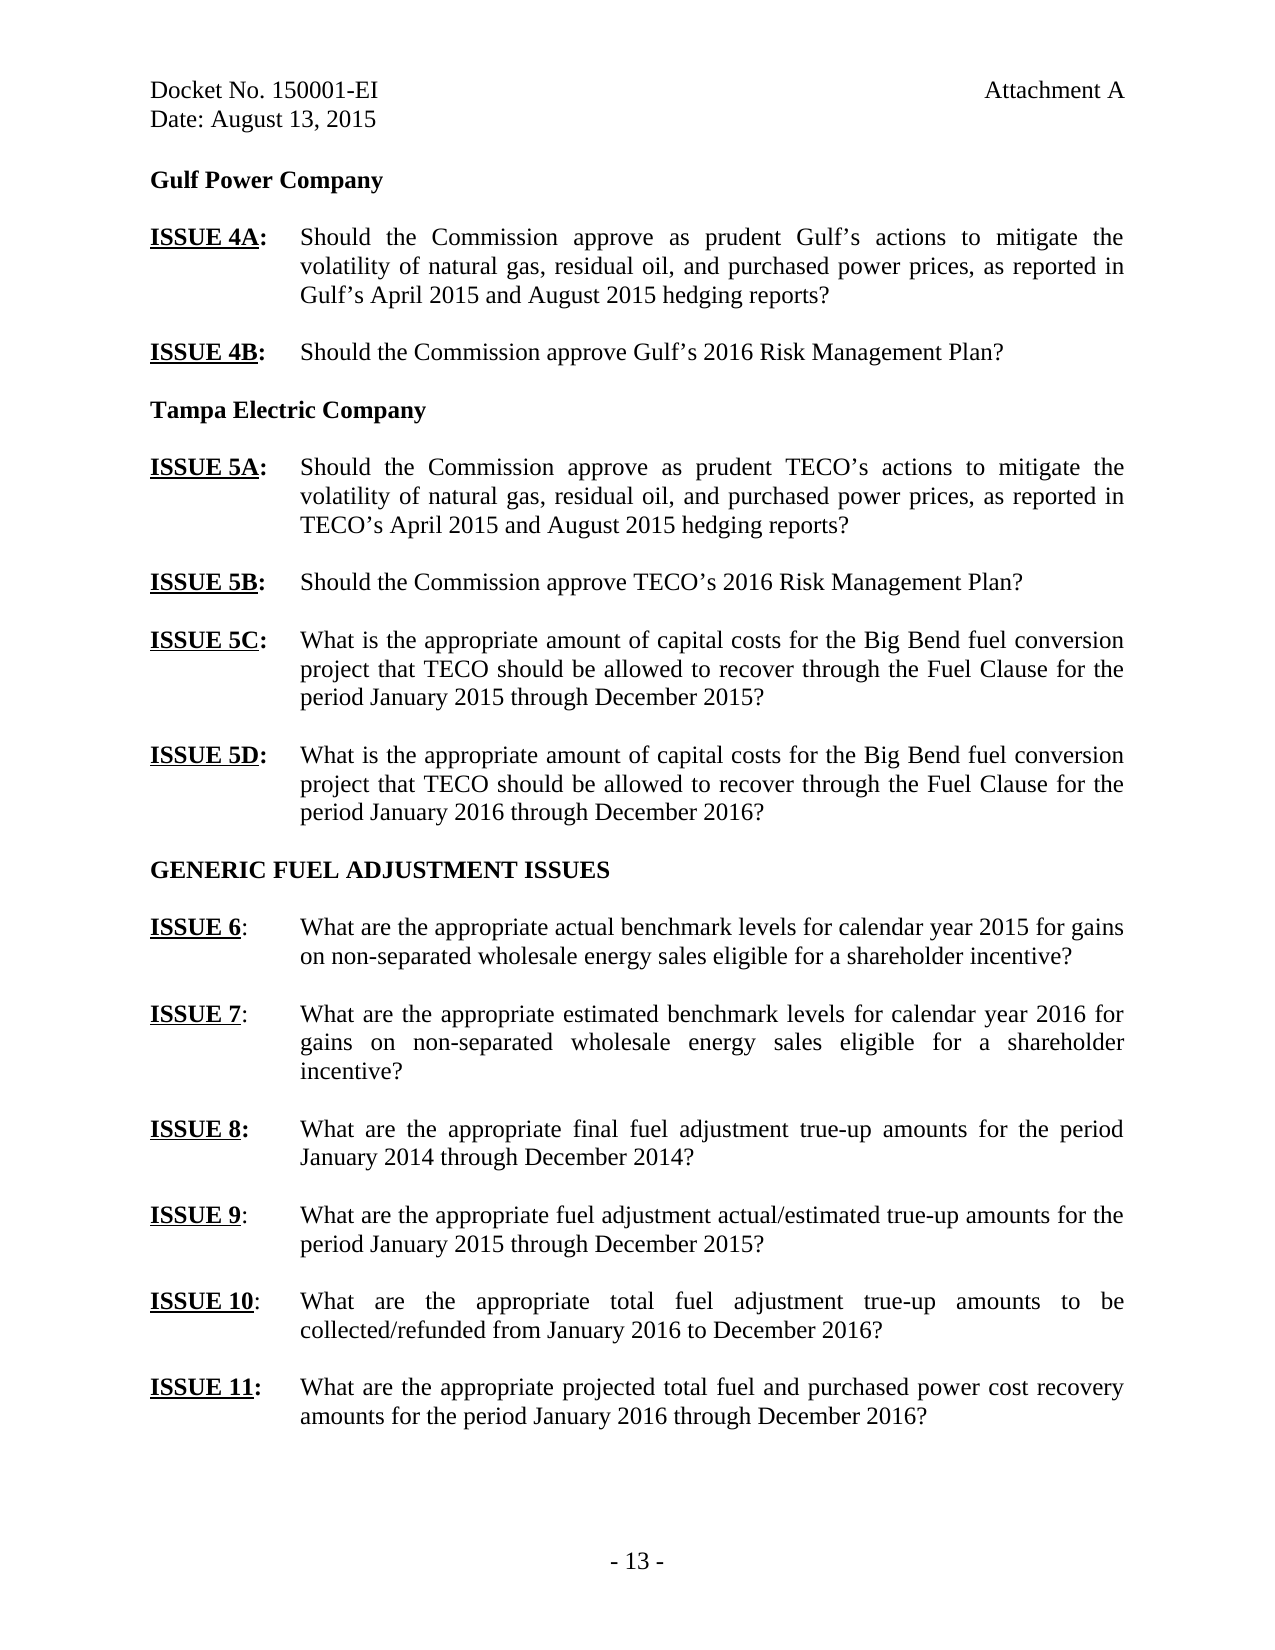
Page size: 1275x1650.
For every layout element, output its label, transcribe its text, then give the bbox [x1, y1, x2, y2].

text ISSUE 4B: Should the Commission approve Gulf’s 2016 Risk Management Plan? [150, 337, 1125, 366]
text Tampa Electric Company [150, 395, 1125, 424]
text ISSUE 9: What are the appropriate fuel adjustment actual/estimated true-up amounts for the period January 2015 through December 2015? [150, 1200, 1125, 1257]
text ISSUE 4A: Should the Commission approve as prudent Gulf’s actions to mitigate the volatility of natural gas, residual oil, and purchased power prices, as reported in Gulf’s April 2015 and August 2015 hedging reports? [150, 222, 1125, 309]
text Gulf Power Company [150, 165, 1125, 194]
text ISSUE 6: What are the appropriate actual benchmark levels for calendar year 2015 for gains on non-separated wholesale energy sales eligible for a shareholder incentive? [150, 912, 1125, 970]
text ISSUE 5B: Should the Commission approve TECO’s 2016 Risk Management Plan? [150, 567, 1125, 596]
text ISSUE 7: What are the appropriate estimated benchmark levels for calendar year 2016 for gains on non-separated wholesale energy sales eligible for a shareholder incentive? [150, 999, 1125, 1085]
text ISSUE 5A: Should the Commission approve as prudent TECO’s actions to mitigate the volatility of natural gas, residual oil, and purchased power prices, as reported in TECO’s April 2015 and August 2015 hedging reports? [150, 452, 1125, 539]
text ISSUE 5C: What is the appropriate amount of capital costs for the Big Bend fuel conversion project that TECO should be allowed to recover through the Fuel Clause for the period January 2015 through December 2015? [150, 625, 1125, 711]
text GENERIC FUEL ADJUSTMENT ISSUES [150, 855, 1125, 884]
text Issue 11: What are the appropriate projected total fuel and purchased power cost recovery amounts for the period January 2016 through December 2016? [150, 1372, 1125, 1430]
text ISSUE 5D: What is the appropriate amount of capital costs for the Big Bend fuel conversion project that TECO should be allowed to recover through the Fuel Clause for the period January 2016 through December 2016? [150, 740, 1125, 826]
text ISSUE 8: What are the appropriate final fuel adjustment true-up amounts for the period January 2014 through December 2014? [150, 1114, 1125, 1171]
text ISSUE 10: What are the appropriate total fuel adjustment true-up amounts to be collected/refunded from January 2016 to December 2016? [150, 1286, 1125, 1344]
